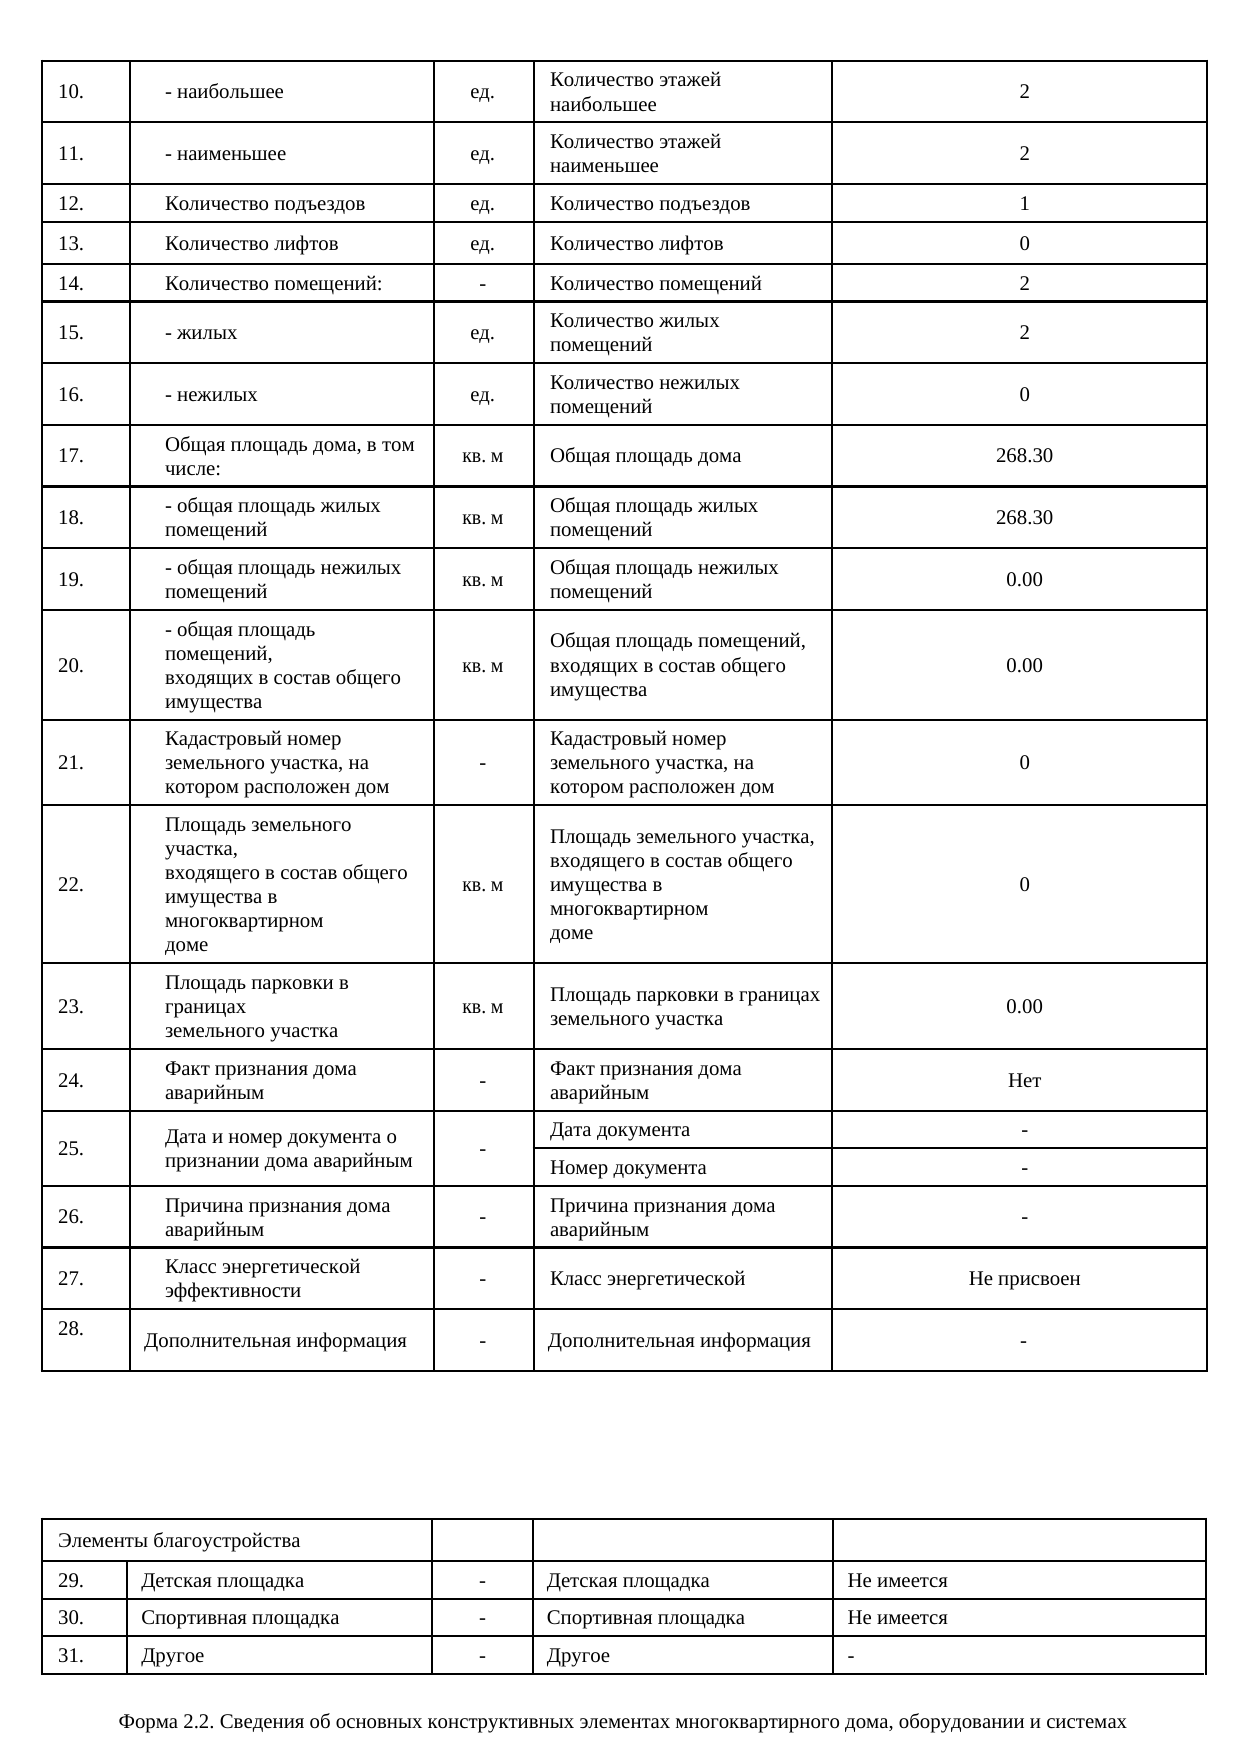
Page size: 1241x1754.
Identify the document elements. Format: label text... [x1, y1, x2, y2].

table_cell - нежилых [131, 364, 433, 424]
table_cell Дополнительная информация [131, 1310, 433, 1370]
table_cell - [435, 1112, 533, 1185]
table_cell - общая площадь жилых помещений [131, 488, 433, 547]
table_cell Площадь земельного участка, входящего в состав общего имущества в многоквартирном доме [535, 806, 831, 962]
table_cell - [433, 1562, 532, 1597]
table_cell 26. [43, 1187, 129, 1246]
table_cell 10. [43, 62, 129, 121]
table_cell Площадь парковки в границах земельного участка [131, 964, 433, 1048]
table_cell Номер документа [535, 1149, 831, 1185]
table_cell 24. [43, 1050, 129, 1109]
table_cell 0.00 [833, 611, 1206, 718]
table_cell 20. [43, 611, 129, 718]
table_cell 19. [43, 549, 129, 609]
table_cell Дата документа [535, 1112, 831, 1147]
table_cell - [435, 265, 533, 300]
table_cell 14. [43, 265, 129, 300]
table_cell 31. [43, 1637, 126, 1673]
table_cell - [833, 1187, 1206, 1246]
table_cell Другое [128, 1637, 431, 1673]
table_cell Общая площадь нежилых помещений [535, 549, 831, 609]
table_header [433, 1520, 532, 1560]
table_cell 1 [833, 185, 1206, 221]
table_cell 25. [43, 1112, 129, 1185]
table_header [534, 1520, 832, 1560]
table_cell - [435, 1050, 533, 1109]
table_cell кв. м [435, 964, 533, 1048]
table_cell Кадастровый номер земельного участка, на котором расположен дом [131, 721, 433, 804]
table_cell - [833, 1149, 1206, 1185]
table_cell Количество нежилых помещений [535, 364, 831, 424]
table_header [834, 1520, 1205, 1560]
table_cell - общая площадь нежилых помещений [131, 549, 433, 609]
table_cell кв. м [435, 549, 533, 609]
table_cell Количество жилых помещений [535, 303, 831, 362]
table_cell Общая площадь жилых помещений [535, 488, 831, 547]
table_cell кв. м [435, 806, 533, 962]
table_cell - наибольшее [131, 62, 433, 121]
table_cell - наименьшее [131, 123, 433, 183]
table_cell 23. [43, 964, 129, 1048]
table_cell ед. [435, 223, 533, 263]
table_cell Причина признания дома аварийным [535, 1187, 831, 1246]
table_cell 0 [833, 364, 1206, 424]
table_cell Общая площадь дома [535, 426, 831, 485]
table_cell Площадь земельного участка, входящего в состав общего имущества в многоквартирном доме [131, 806, 433, 962]
table_cell - [435, 1310, 533, 1370]
table_cell 0 [833, 721, 1206, 804]
table_cell - [833, 1310, 1206, 1370]
table_cell Общая площадь дома, в том числе: [131, 426, 433, 485]
table_cell Класс энергетической эффективности [131, 1249, 433, 1308]
table_cell Не имеется [834, 1562, 1205, 1597]
table_cell - [435, 1249, 533, 1308]
table_cell 22. [43, 806, 129, 962]
table_cell Факт признания дома аварийным [535, 1050, 831, 1109]
table_cell 16. [43, 364, 129, 424]
table_cell - [435, 1187, 533, 1246]
table_cell Количество лифтов [535, 223, 831, 263]
table_cell 0 [833, 806, 1206, 962]
table_cell Количество помещений [535, 265, 831, 300]
table_cell 0 [833, 223, 1206, 263]
table_cell 0.00 [833, 964, 1206, 1048]
table_cell 30. [43, 1600, 126, 1635]
table_cell Количество подъездов [131, 185, 433, 221]
table_cell 268.30 [833, 426, 1206, 485]
table_cell 2 [833, 265, 1206, 300]
table_cell - [433, 1600, 532, 1635]
table_cell 0.00 [833, 549, 1206, 609]
table_header Элементы благоустройства [43, 1520, 431, 1560]
table_cell кв. м [435, 426, 533, 485]
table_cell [42, 1675, 1204, 1739]
table_cell Дополнительная информация [535, 1310, 831, 1370]
table_cell Нет [833, 1050, 1206, 1109]
table_cell - [433, 1637, 532, 1673]
table_cell Не имеется [834, 1600, 1205, 1635]
table_cell Факт признания дома аварийным [131, 1050, 433, 1109]
table_cell Общая площадь помещений, входящих в состав общего имущества [535, 611, 831, 718]
table_cell кв. м [435, 611, 533, 718]
table_cell ед. [435, 123, 533, 183]
table_cell Другое [534, 1637, 832, 1673]
table_cell - [435, 721, 533, 804]
table_cell Спортивная площадка [534, 1600, 832, 1635]
table_cell 27. [43, 1249, 129, 1308]
table_cell Кадастровый номер земельного участка, на котором расположен дом [535, 721, 831, 804]
table_cell Дата и номер документа о признании дома аварийным [131, 1112, 433, 1185]
table_cell ед. [435, 185, 533, 221]
table_cell ед. [435, 303, 533, 362]
table_cell Количество помещений: [131, 265, 433, 300]
table_cell 18. [43, 488, 129, 547]
table_cell - общая площадь помещений, входящих в состав общего имущества [131, 611, 433, 718]
table_cell Детская площадка [128, 1562, 431, 1597]
table_cell Причина признания дома аварийным [131, 1187, 433, 1246]
table_cell Количество этажей наибольшее [535, 62, 831, 121]
table_cell 268.30 [833, 488, 1206, 547]
table_cell 2 [833, 123, 1206, 183]
table_cell 2 [833, 303, 1206, 362]
table_cell ед. [435, 62, 533, 121]
table_cell 29. [43, 1562, 126, 1597]
table_cell - [833, 1112, 1206, 1147]
table_cell Не присвоен [833, 1249, 1206, 1308]
table_cell Площадь парковки в границах земельного участка [535, 964, 831, 1048]
table_cell Спортивная площадка [128, 1600, 431, 1635]
table_cell Количество лифтов [131, 223, 433, 263]
table_cell 28. [43, 1310, 129, 1370]
table_cell Класс энергетической [535, 1249, 831, 1308]
table_cell - жилых [131, 303, 433, 362]
table_cell 11. [43, 123, 129, 183]
table_cell ед. [435, 364, 533, 424]
table_cell Детская площадка [534, 1562, 832, 1597]
table_cell - [834, 1637, 1205, 1673]
table_cell Количество этажей наименьшее [535, 123, 831, 183]
table_cell 13. [43, 223, 129, 263]
table_cell 15. [43, 303, 129, 362]
table_cell Количество подъездов [535, 185, 831, 221]
table_cell кв. м [435, 488, 533, 547]
table_cell 12. [43, 185, 129, 221]
table_cell 2 [833, 62, 1206, 121]
table_cell 17. [43, 426, 129, 485]
table_cell 21. [43, 721, 129, 804]
